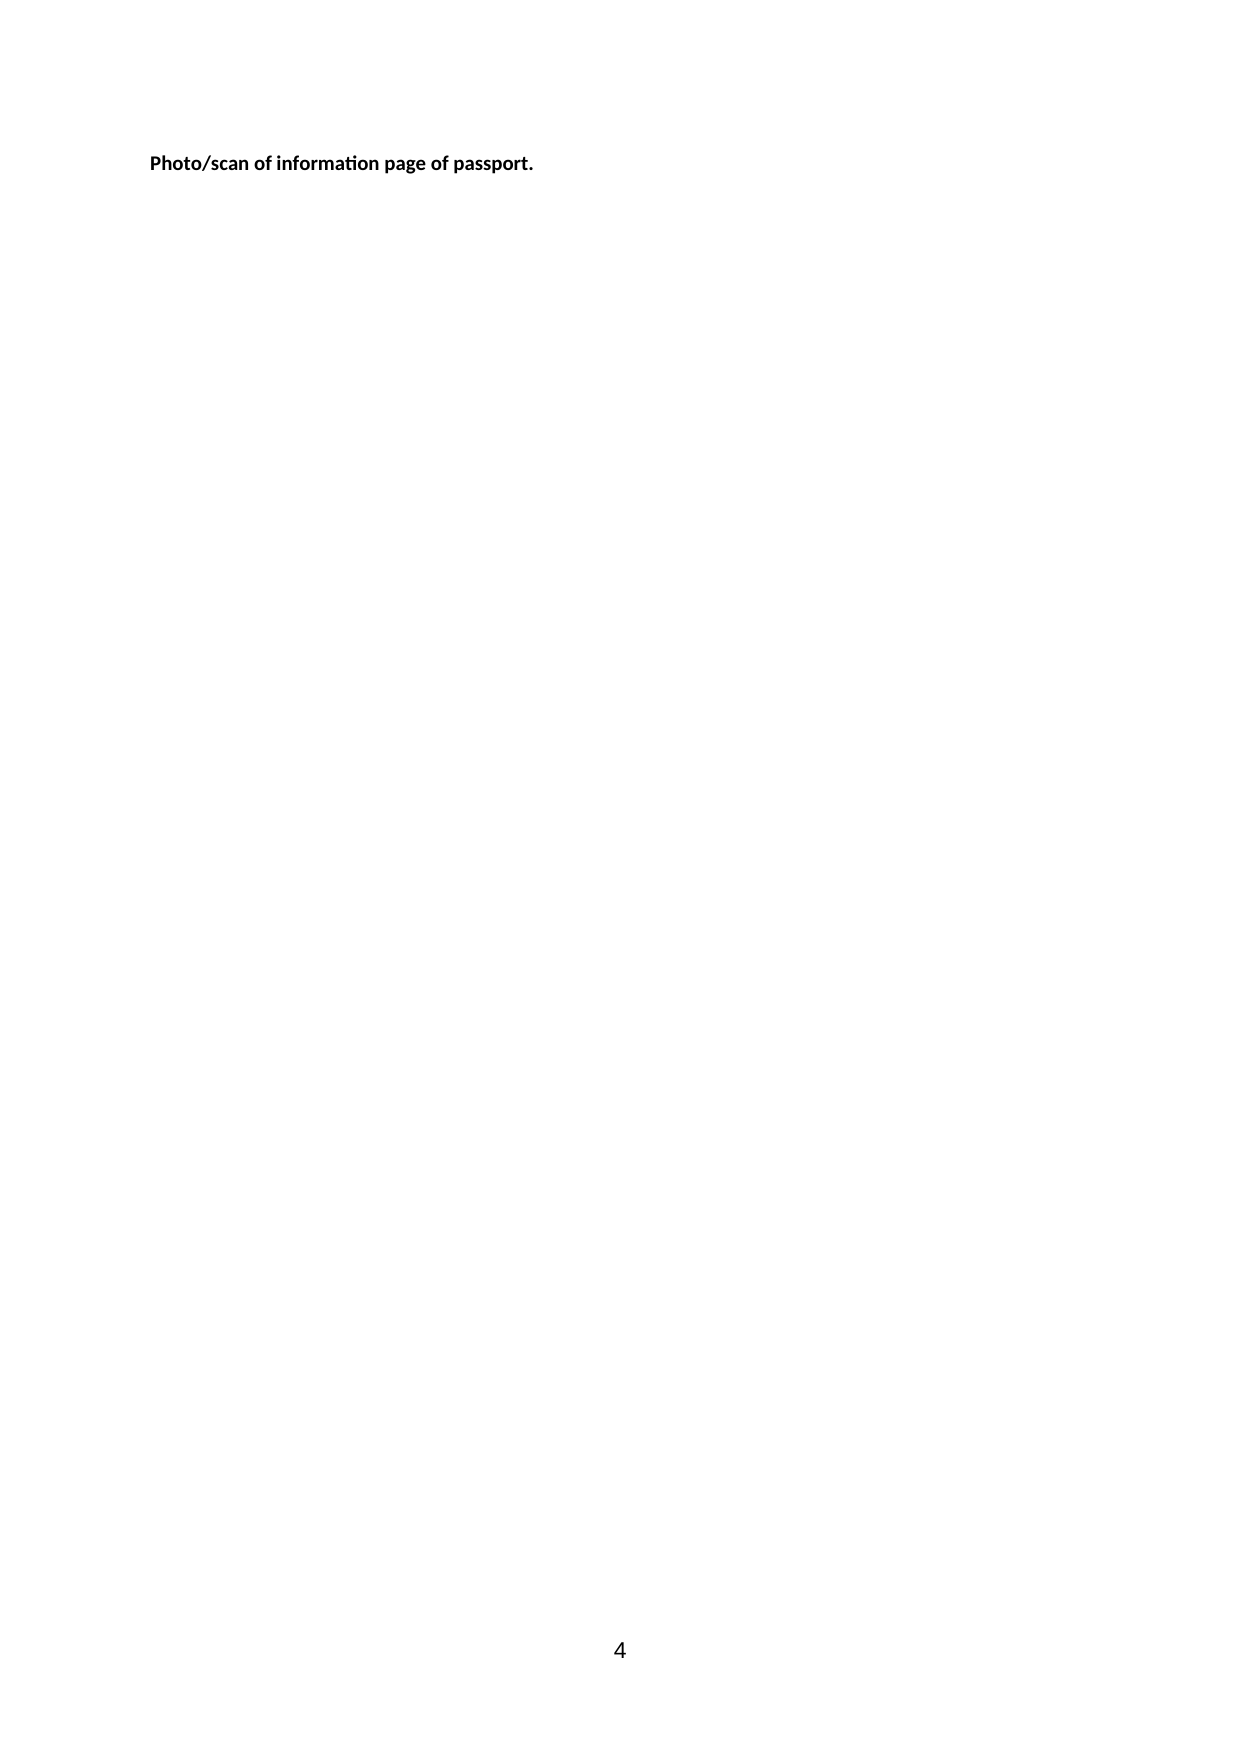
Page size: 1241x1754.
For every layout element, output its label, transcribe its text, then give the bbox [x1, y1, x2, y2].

title Photo/scan of information page of passport. [150, 150, 1090, 175]
